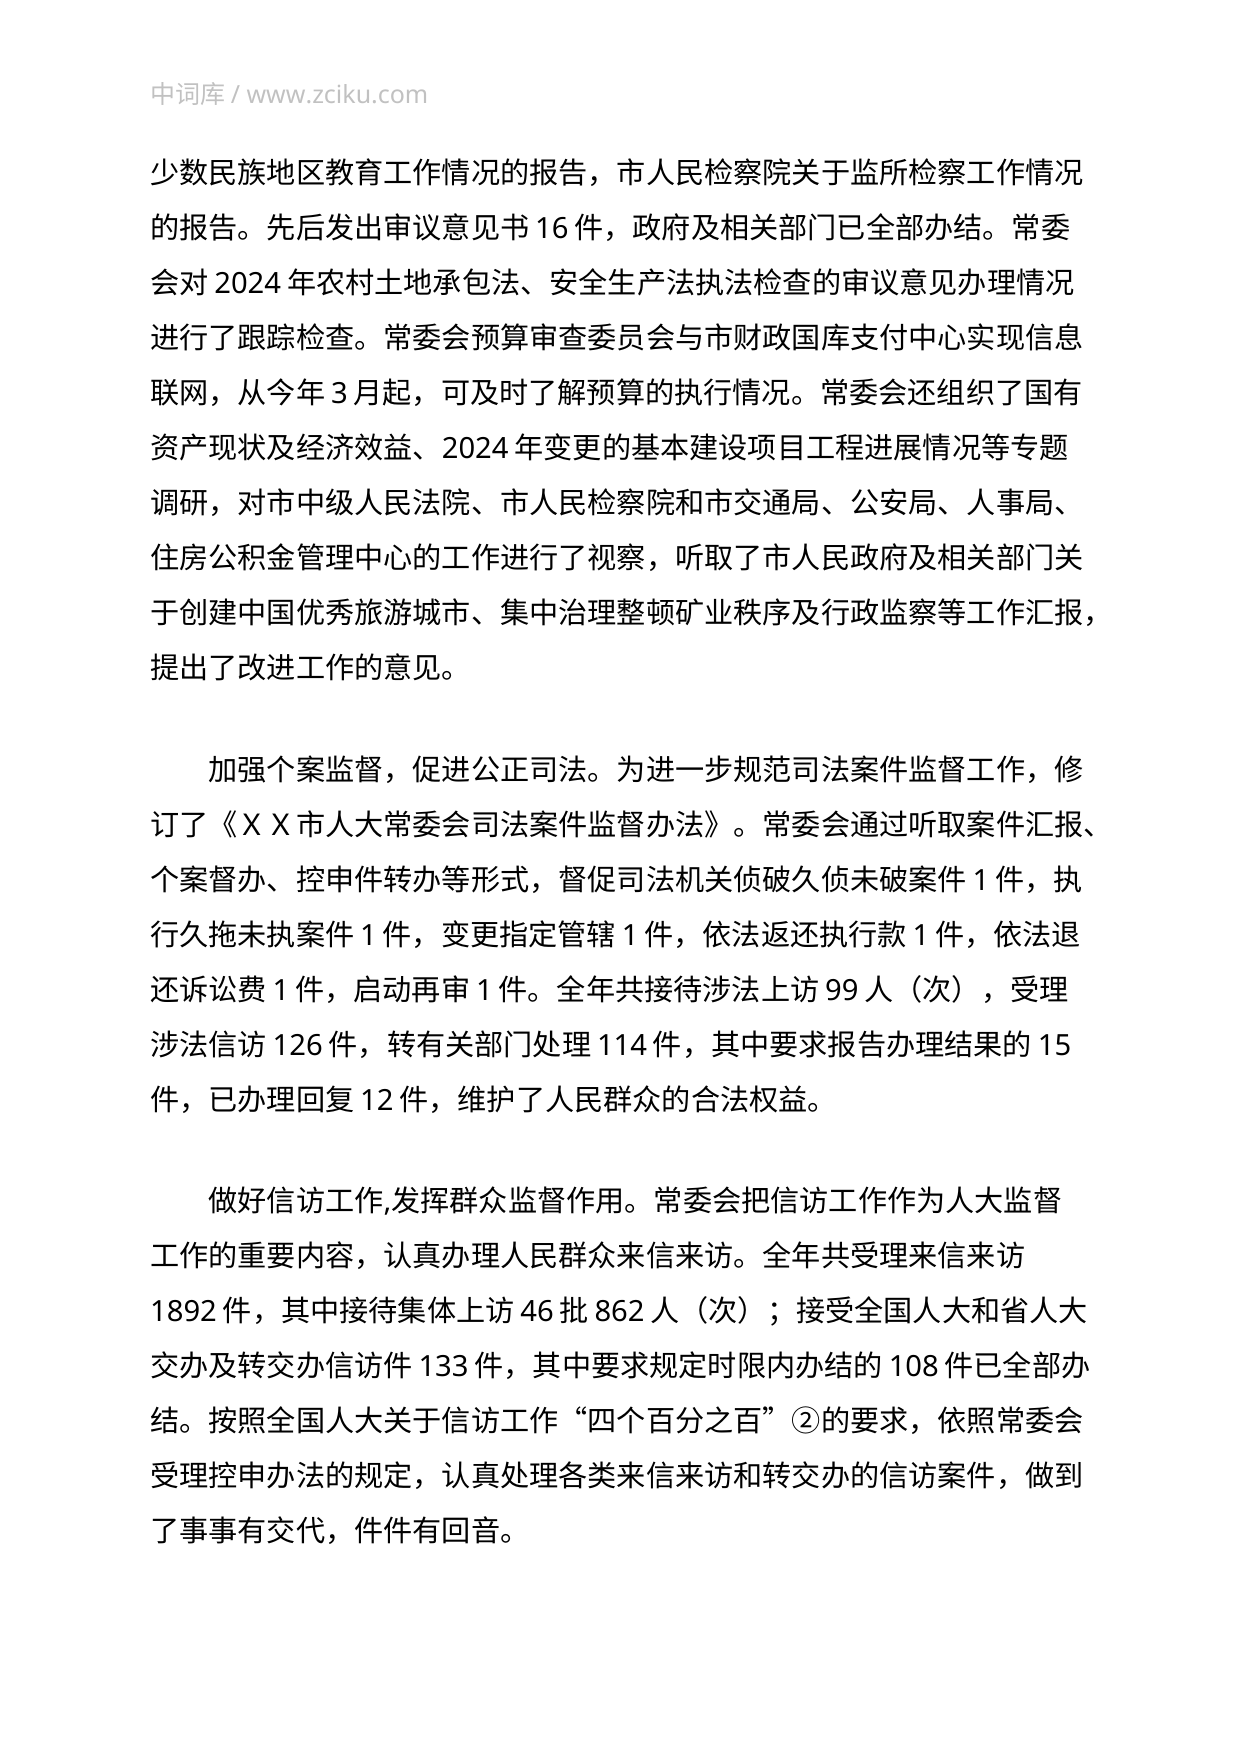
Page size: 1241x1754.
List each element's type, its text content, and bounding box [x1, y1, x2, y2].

text 做好信访工作,发挥群众监督作用。常委会把信访工作作为人大监督工作的重要内容，认真办理人民群众来信来访。全年共受理来信来访1892件，其中接待集体上访46批862人（次）；接受全国人大和省人大交办及转交办信访件133件，其中要求规定时限内办结的108件已全部办结。按照全国人大关于信访工作“四个百分之百”②的要求，依照常委会受理控申办法的规定，认真处理各类来信来访和转交办的信访案件，做到了事事有交代，件件有回音。 [150, 1178, 1090, 1550]
text 加强个案监督，促进公正司法。为进一步规范司法案件监督工作，修订了《ＸＸ市人大常委会司法案件监督办法》。常委会通过听取案件汇报、个案督办、控申件转办等形式，督促司法机关侦破久侦未破案件1件，执行久拖未执案件1件，变更指定管辖1件，依法返还执行款1件，依法退还诉讼费1件，启动再审1件。全年共接待涉法上访99人（次），受理涉法信访126件，转有关部门处理114件，其中要求报告办理结果的15件，已办理回复12件，维护了人民群众的合法权益。 [150, 746, 1090, 1118]
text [150, 150, 1090, 687]
